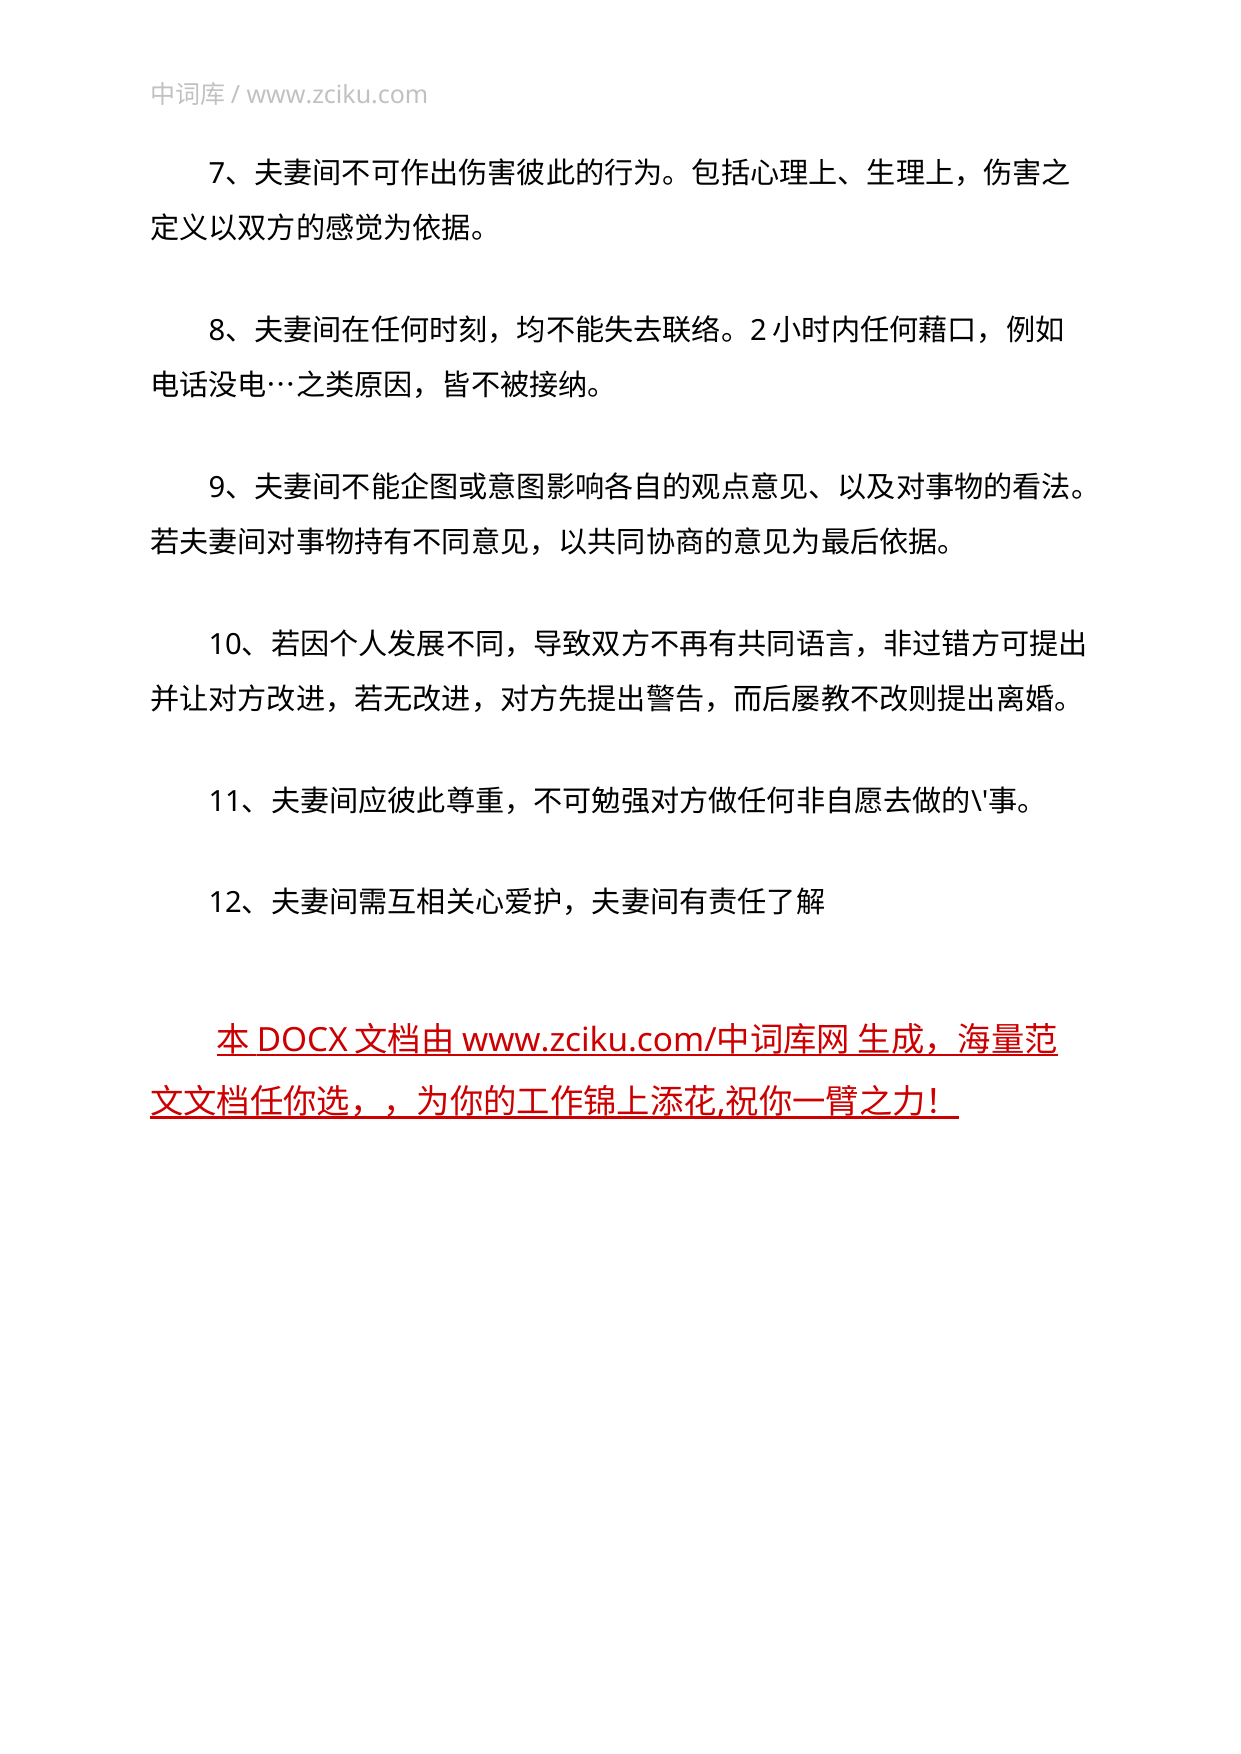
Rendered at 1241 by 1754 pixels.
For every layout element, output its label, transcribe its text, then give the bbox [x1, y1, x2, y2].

text 本DOCX文档由 www.zciku.com/中词库网 生成，海量范文文档任你选，，为你的工作锦上添花,祝你一臂之力！ [150, 1012, 1090, 1123]
text 8、夫妻间在任何时刻，均不能失去联络。2小时内任何藉口，例如电话没电…之类原因，皆不被接纳。 [150, 307, 1090, 404]
text 10、若因个人发展不同，导致双方不再有共同语言，非过错方可提出并让对方改进，若无改进，对方先提出警告，而后屡教不改则提出离婚。 [150, 620, 1090, 718]
text 11、夫妻间应彼此尊重，不可勉强对方做任何非自愿去做的\'事。 [150, 777, 1090, 819]
text 9、夫妻间不能企图或意图影响各自的观点意见、以及对事物的看法。若夫妻间对事物持有不同意见，以共同协商的意见为最后依据。 [150, 463, 1090, 561]
text 12、夫妻间需互相关心爱护，夫妻间有责任了解 [150, 879, 1090, 921]
text 7、夫妻间不可作出伤害彼此的行为。包括心理上、生理上，伤害之定义以双方的感觉为依据。 [150, 150, 1090, 247]
